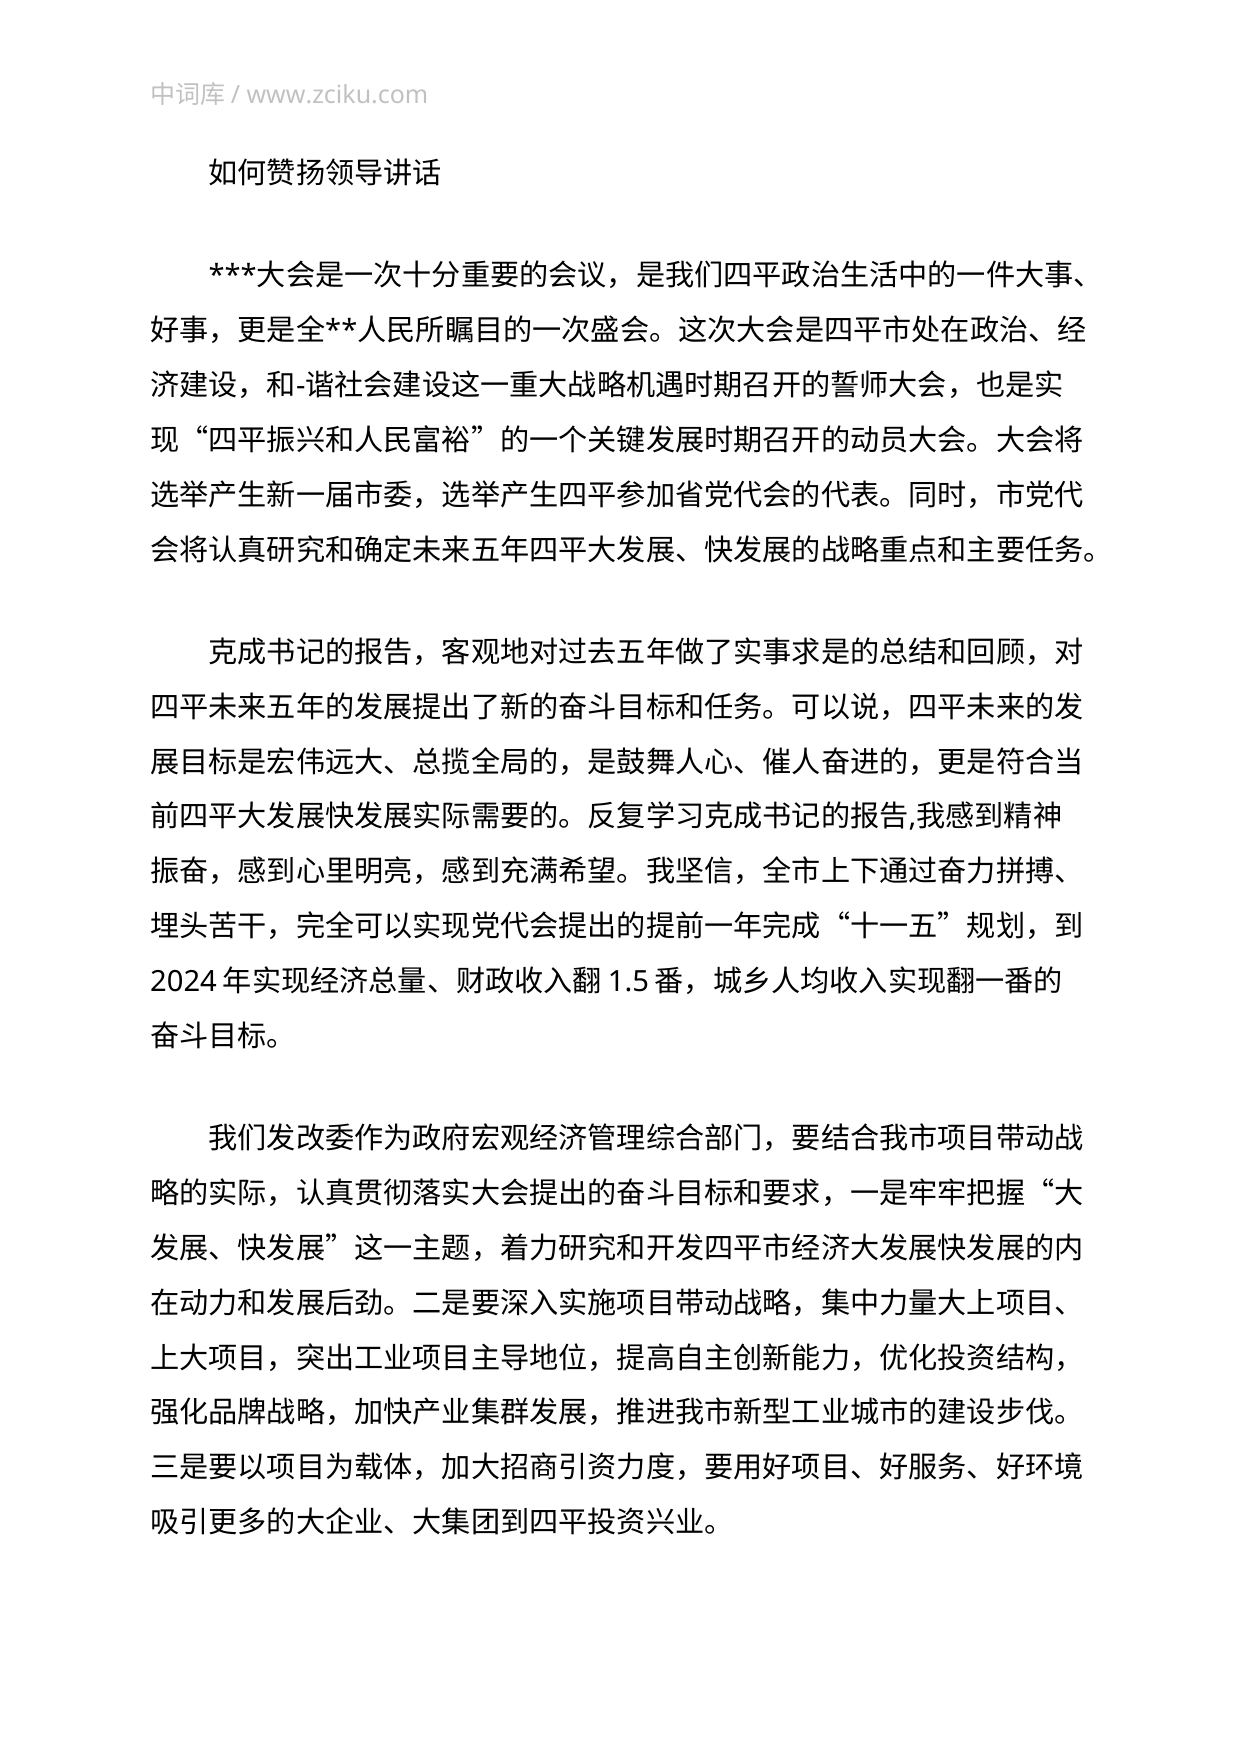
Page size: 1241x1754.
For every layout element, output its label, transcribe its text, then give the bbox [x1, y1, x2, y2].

text ***大会是一次十分重要的会议，是我们四平政治生活中的一件大事、好事，更是全**人民所瞩目的一次盛会。这次大会是四平市处在政治、经济建设，和-谐社会建设这一重大战略机遇时期召开的誓师大会，也是实现“四平振兴和人民富裕”的一个关键发展时期召开的动员大会。大会将选举产生新一届市委，选举产生四平参加省党代会的代表。同时，市党代会将认真研究和确定未来五年四平大发展、快发展的战略重点和主要任务。 [150, 252, 1090, 569]
text 克成书记的报告，客观地对过去五年做了实事求是的总结和回顾，对四平未来五年的发展提出了新的奋斗目标和任务。可以说，四平未来的发展目标是宏伟远大、总揽全局的，是鼓舞人心、催人奋进的，更是符合当前四平大发展快发展实际需要的。反复学习克成书记的报告,我感到精神振奋，感到心里明亮，感到充满希望。我坚信，全市上下通过奋力拼搏、埋头苦干，完全可以实现党代会提出的提前一年完成“十一五”规划，到2024年实现经济总量、财政收入翻1.5番，城乡人均收入实现翻一番的奋斗目标。 [150, 628, 1090, 1055]
text 如何赞扬领导讲话 [150, 150, 1090, 192]
text 我们发改委作为政府宏观经济管理综合部门，要结合我市项目带动战略的实际，认真贯彻落实大会提出的奋斗目标和要求，一是牢牢把握“大发展、快发展”这一主题，着力研究和开发四平市经济大发展快发展的内在动力和发展后劲。二是要深入实施项目带动战略，集中力量大上项目、上大项目，突出工业项目主导地位，提高自主创新能力，优化投资结构，强化品牌战略，加快产业集群发展，推进我市新型工业城市的建设步伐。三是要以项目为载体，加大招商引资力度，要用好项目、好服务、好环境吸引更多的大企业、大集团到四平投资兴业。 [150, 1114, 1090, 1541]
